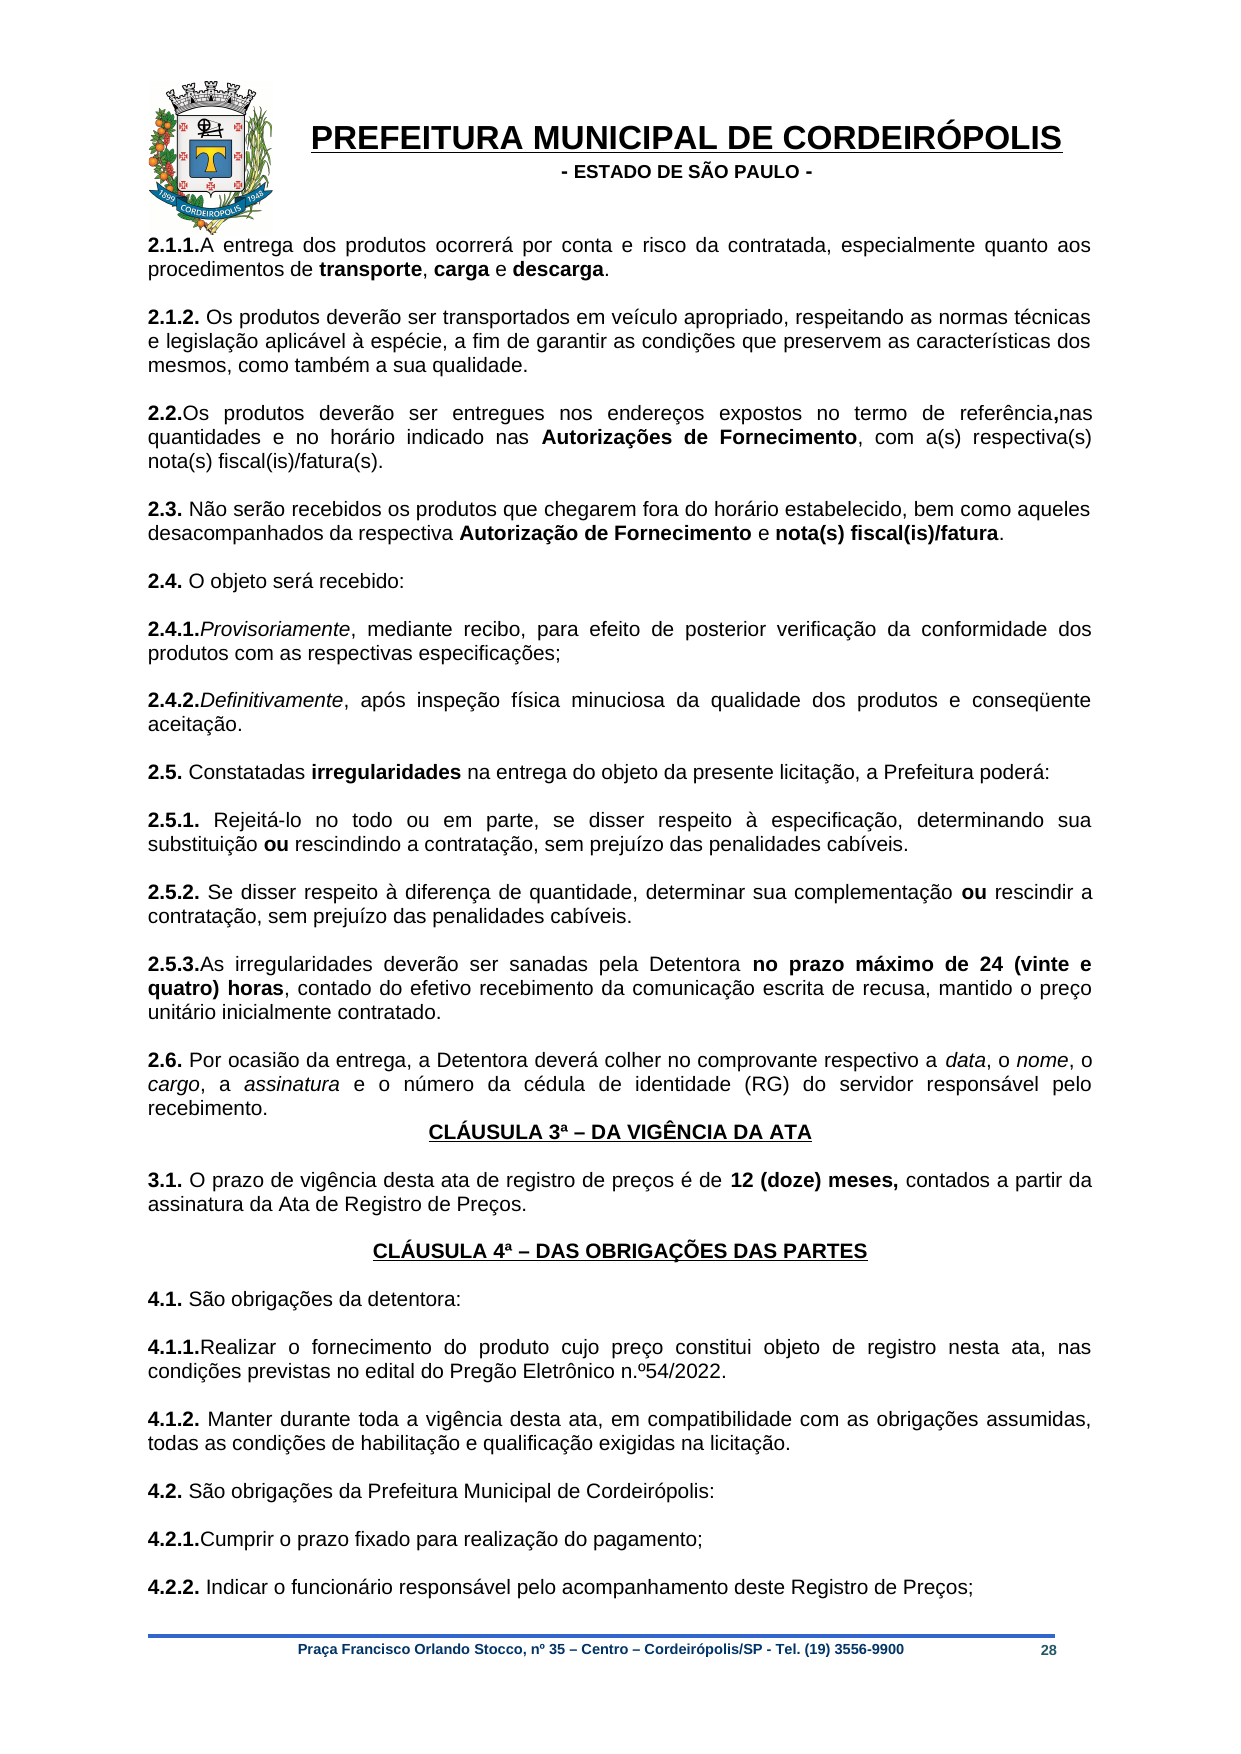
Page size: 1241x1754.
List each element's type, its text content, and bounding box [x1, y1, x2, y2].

title CLÁUSULA 3ª – DA VIGÊNCIA DA ATA [148, 1119, 1092, 1143]
text 2.4. O objeto será recebido: [148, 568, 1092, 592]
text 2.5.2. Se disser respeito à diferença de quantidade, determinar sua complementação ou rescindir a contratação, sem prejuízo das penalidades cabíveis. [148, 880, 1092, 928]
title 2.6. Por ocasião da entrega, a Detentora deverá colher no comprovante respectivo a data, o nome, o cargo, a assinatura e o número da cédula de identidade (RG) do servidor responsável pelo recebimento. [148, 1048, 1092, 1119]
text 4.2.1.Cumprir o prazo fixado para realização do pagamento; [148, 1527, 1092, 1551]
text 4.2. São obrigações da Prefeitura Municipal de Cordeirópolis: [148, 1479, 1092, 1503]
text 2.1.2. Os produtos deverão ser transportados em veículo apropriado, respeitando as normas técnicas e legislação aplicável à espécie, a fim de garantir as condições que preservem as características dos mesmos, como também a sua qualidade. [148, 305, 1092, 377]
text 4.1. São obrigações da detentora: [148, 1287, 1092, 1311]
picture [148, 81, 273, 233]
text 2.5. Constatadas irregularidades na entrega do objeto da presente licitação, a Prefeitura poderá: [148, 760, 1092, 784]
text 4.1.2. Manter durante toda a vigência desta ata, em compatibilidade com as obrigações assumidas, todas as condições de habilitação e qualificação exigidas na licitação. [148, 1407, 1092, 1455]
text 2.5.3.As irregularidades deverão ser sanadas pela Detentora no prazo máximo de 24 (vinte e quatro) horas, contado do efetivo recebimento da comunicação escrita de recusa, mantido o preço unitário inicialmente contratado. [148, 952, 1092, 1024]
text 2.2.Os produtos deverão ser entregues nos endereços expostos no termo de referência,nas quantidades e no horário indicado nas Autorizações de Fornecimento, com a(s) respectiva(s) nota(s) fiscal(is)/fatura(s). [148, 401, 1092, 473]
text 2.5.1. Rejeitá-lo no todo ou em parte, se disser respeito à especificação, determinando sua substituição ou rescindindo a contratação, sem prejuízo das penalidades cabíveis. [148, 808, 1092, 856]
title CLÁUSULA 4ª – DAS OBRIGAÇÕES DAS PARTES [148, 1239, 1092, 1263]
text 2.4.2.Definitivamente, após inspeção física minuciosa da qualidade dos produtos e conseqüente aceitação. [148, 688, 1092, 736]
text 4.2.2. Indicar o funcionário responsável pelo acompanhamento deste Registro de Preços; [148, 1575, 1092, 1599]
title 3.1. O prazo de vigência desta ata de registro de preços é de 12 (doze) meses, contados a partir da assinatura da Ata de Registro de Preços. [148, 1167, 1092, 1215]
text 2.1.1.A entrega dos produtos ocorrerá por conta e risco da contratada, especialmente quanto aos procedimentos de transporte, carga e descarga. [148, 233, 1092, 281]
text 2.3. Não serão recebidos os produtos que chegarem fora do horário estabelecido, bem como aqueles desacompanhados da respectiva Autorização de Fornecimento e nota(s) fiscal(is)/fatura. [148, 497, 1092, 544]
text 2.4.1.Provisoriamente, mediante recibo, para efeito de posterior verificação da conformidade dos produtos com as respectivas especificações; [148, 616, 1092, 664]
text 4.1.1.Realizar o fornecimento do produto cujo preço constitui objeto de registro nesta ata, nas condições previstas no edital do Pregão Eletrônico n.º54/2022. [148, 1335, 1092, 1383]
